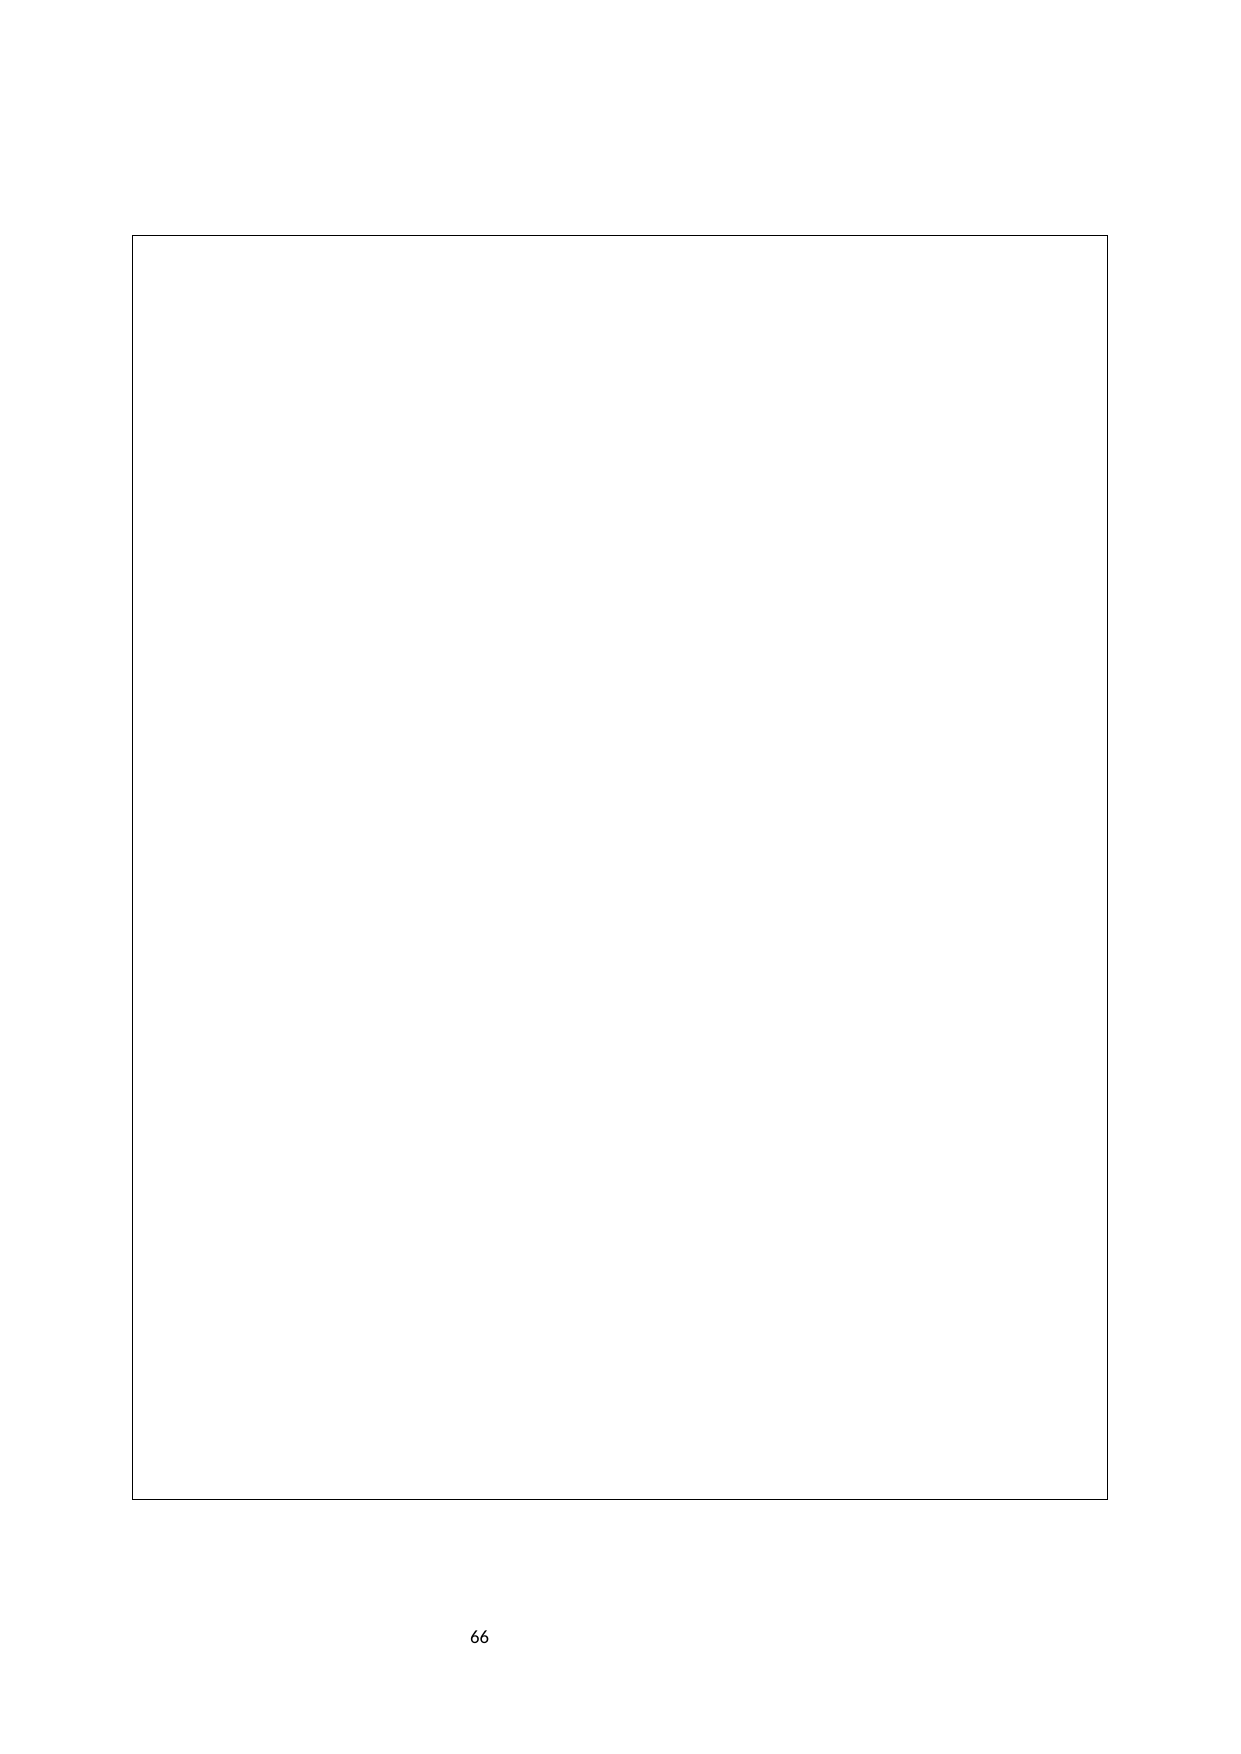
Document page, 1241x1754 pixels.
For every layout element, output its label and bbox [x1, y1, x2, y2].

table_cell [133, 236, 1107, 1499]
